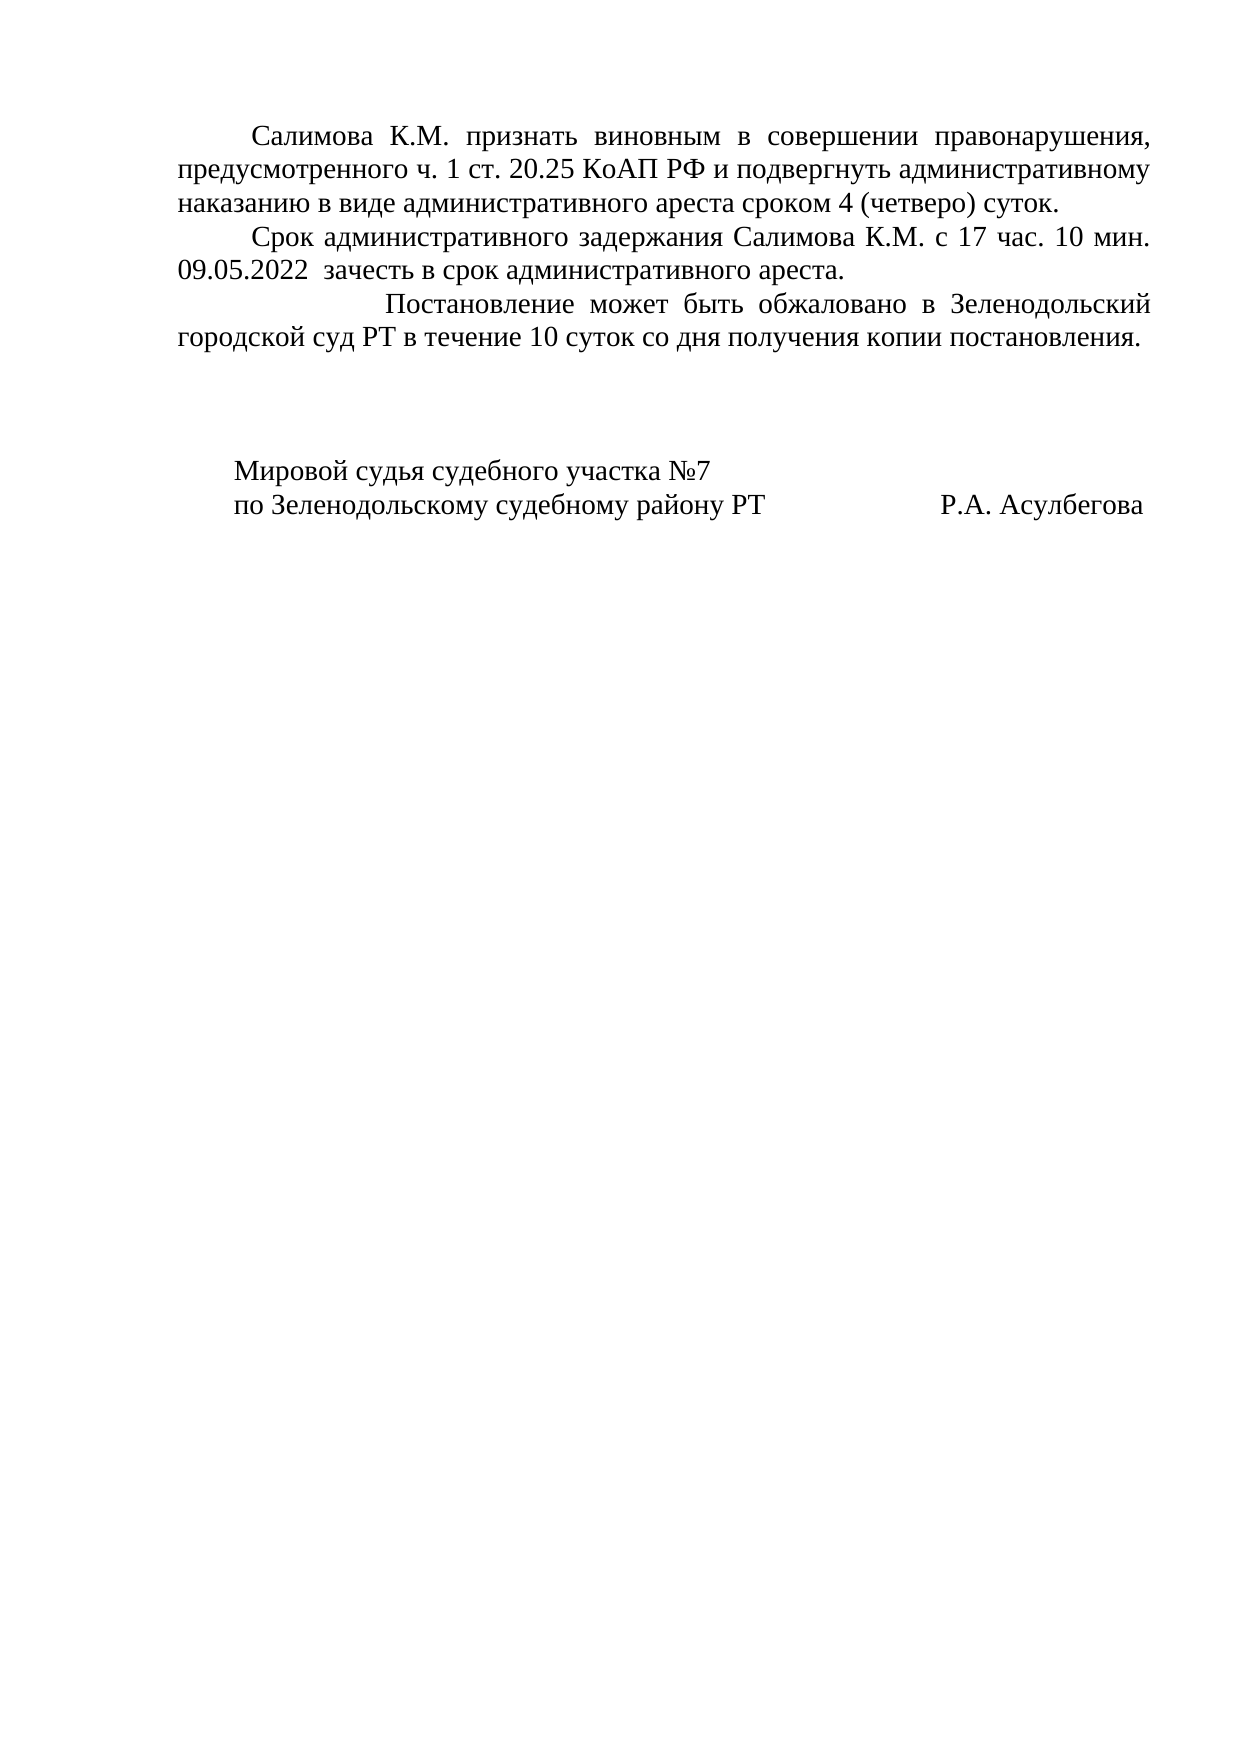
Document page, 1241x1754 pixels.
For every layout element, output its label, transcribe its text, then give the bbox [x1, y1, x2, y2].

text Салимова К.М. признать виновным в совершении правонарушения, предусмотренного ч. 1 ст. 20.25 КоАП РФ и подвергнуть административному наказанию в виде административного ареста сроком 4 (четверо) суток. [177, 118, 1152, 219]
text Срок административного задержания Салимова К.М. с 17 час. 10 мин. 09.05.2022 зачесть в срок административного ареста. [177, 219, 1152, 286]
text Постановление может быть обжаловано в Зеленодольский городской суд РТ в течение 10 суток со дня получения копии постановления. [177, 286, 1152, 353]
text Мировой судья судебного участка №7 [177, 453, 1152, 487]
text по Зеленодольскому судебному району РТ Р.А. Асулбегова [177, 487, 1152, 521]
